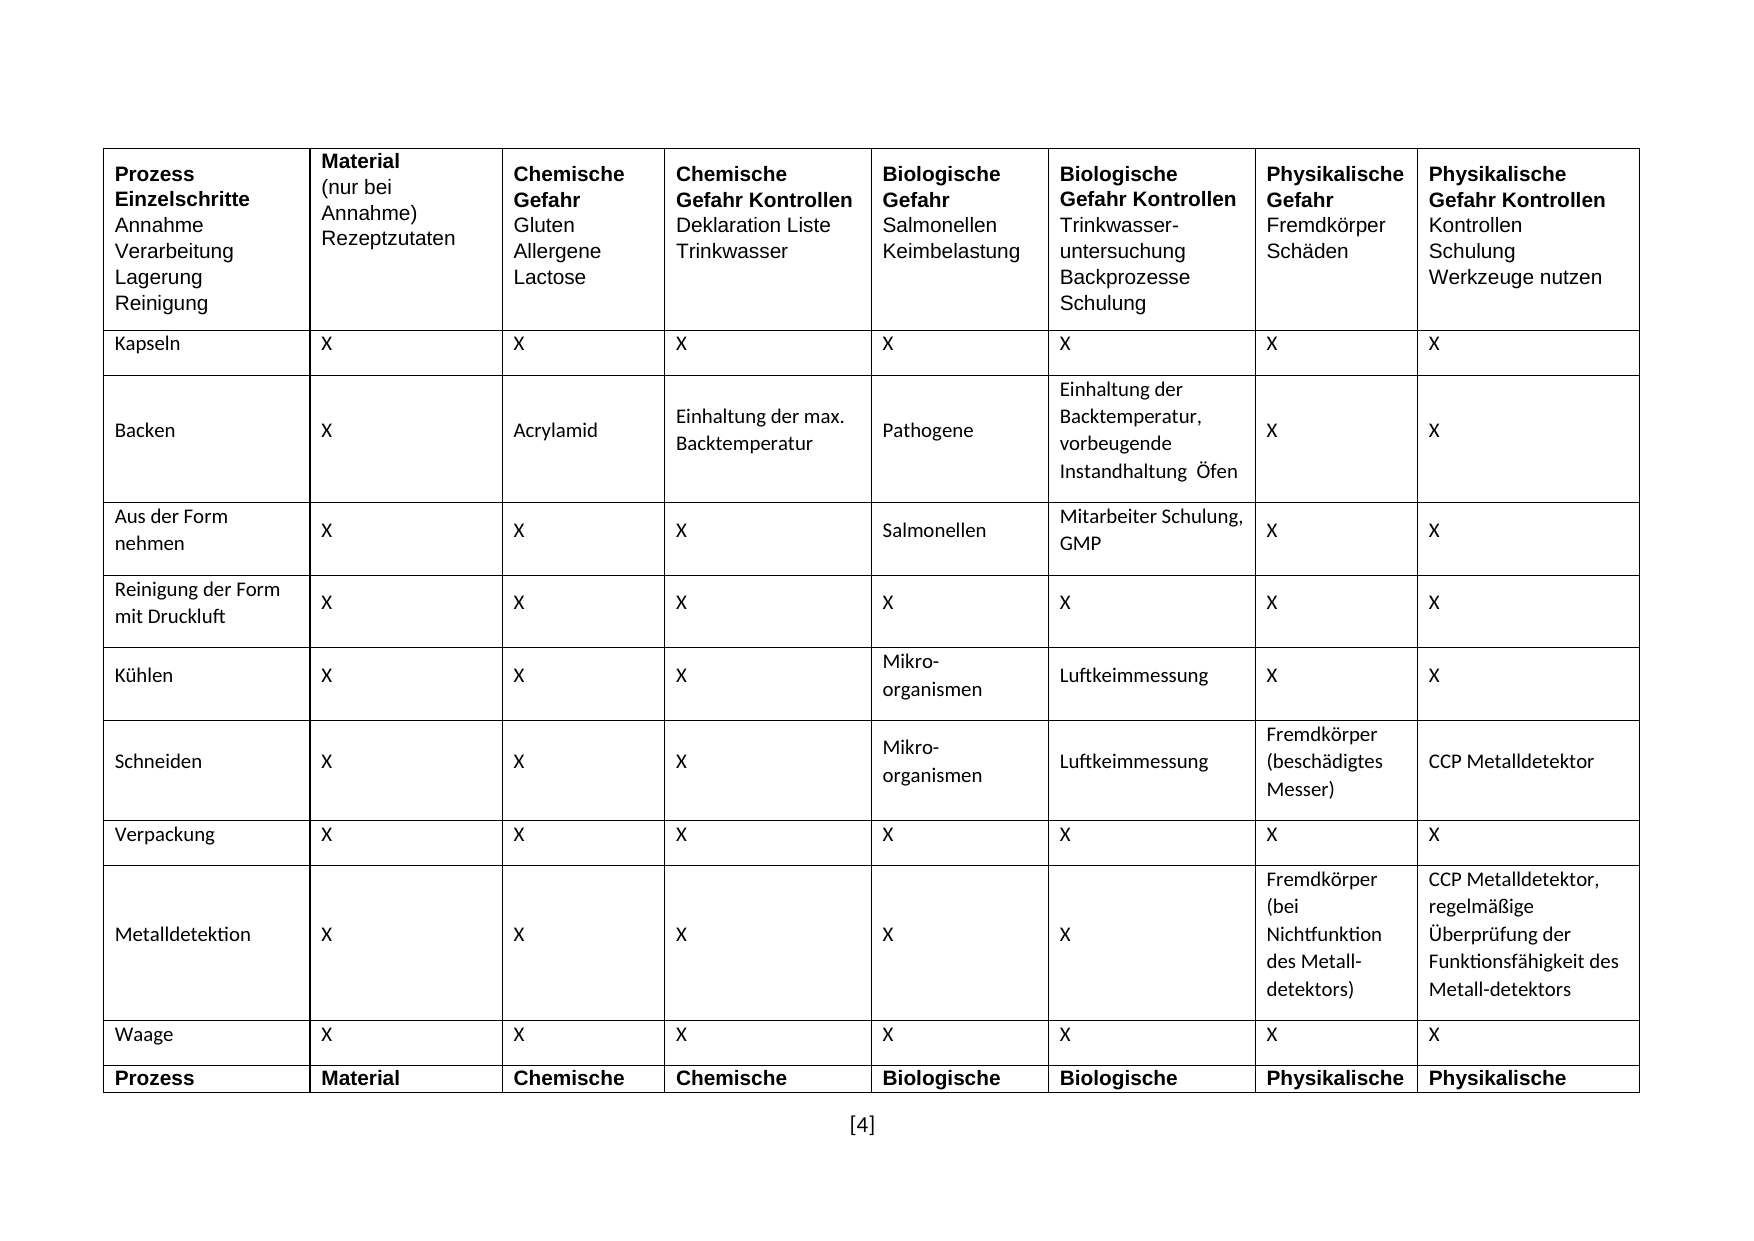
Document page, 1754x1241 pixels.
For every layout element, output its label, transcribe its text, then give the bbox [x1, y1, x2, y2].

table_cell X [1418, 376, 1639, 502]
table_cell X [1049, 821, 1255, 865]
table_cell X [1418, 648, 1639, 720]
table_cell CCP Metalldetektor [1418, 721, 1639, 820]
table_cell X [503, 866, 664, 1020]
table_cell X [1418, 576, 1639, 647]
table_cell X [872, 866, 1048, 1020]
table_cell X [311, 648, 502, 720]
table_cell Prozess Einzelschritte Annahme Verarbeitung Lagerung Reinigung [104, 149, 309, 329]
table_cell X [1418, 1021, 1639, 1065]
table_cell X [503, 576, 664, 647]
table_cell X [503, 503, 664, 575]
table_cell Luftkeimmessung [1049, 721, 1255, 820]
table_cell Physikalische Gefahr Fremdkörper Schäden [1256, 149, 1417, 329]
table_cell Metalldetektion [104, 866, 309, 1020]
table_cell X [1256, 503, 1417, 575]
table_cell X [503, 331, 664, 375]
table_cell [1256, 1066, 1417, 1092]
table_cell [872, 1066, 1048, 1092]
table_cell Mikro-organismen [872, 648, 1048, 720]
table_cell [1418, 1066, 1639, 1092]
table_cell Fremdkörper (beschädigtes Messer) [1256, 721, 1417, 820]
table_cell CCP Metalldetektor, regelmäßige Überprüfung der Funktionsfähigkeit des Metall-detektors [1418, 866, 1639, 1020]
table_cell Schneiden [104, 721, 309, 820]
table_cell Biologische Gefahr Salmonellen Keimbelastung [872, 149, 1048, 329]
table_cell X [311, 821, 502, 865]
table_cell X [665, 1021, 871, 1065]
table_cell X [311, 866, 502, 1020]
table_cell X [1256, 821, 1417, 865]
table_cell X [1418, 331, 1639, 375]
table_cell X [503, 821, 664, 865]
table_cell X [665, 503, 871, 575]
table_cell Kühlen [104, 648, 309, 720]
table_cell X [1256, 1021, 1417, 1065]
table_cell X [311, 1021, 502, 1065]
table_cell X [1256, 576, 1417, 647]
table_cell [104, 1066, 309, 1092]
table_cell X [503, 721, 664, 820]
table_cell X [1049, 866, 1255, 1020]
table_cell X [1418, 503, 1639, 575]
table_cell X [872, 331, 1048, 375]
table_cell Salmonellen [872, 503, 1048, 575]
table_cell Luftkeimmessung [1049, 648, 1255, 720]
table_cell X [665, 721, 871, 820]
table_cell X [665, 866, 871, 1020]
table_cell X [872, 576, 1048, 647]
table_cell Mikro-organismen [872, 721, 1048, 820]
table_cell X [1256, 331, 1417, 375]
table_cell Chemische Gefahr Kontrollen Deklaration Liste Trinkwasser [665, 149, 871, 329]
table_cell X [1049, 1021, 1255, 1065]
table_cell X [872, 821, 1048, 865]
table_cell Biologische Gefahr Kontrollen Trinkwasser-untersuchung Backprozesse Schulung [1049, 149, 1255, 329]
table_cell X [1049, 576, 1255, 647]
table_cell X [1256, 648, 1417, 720]
table_cell X [503, 1021, 664, 1065]
table_cell Material (nur bei Annahme) Rezeptzutaten [311, 149, 502, 329]
table_cell X [665, 576, 871, 647]
table_cell X [311, 331, 502, 375]
table_cell X [503, 648, 664, 720]
table_cell X [1049, 331, 1255, 375]
table_cell X [665, 821, 871, 865]
table_cell Einhaltung der Backtemperatur, vorbeugende Instandhaltung Öfen [1049, 376, 1255, 502]
table_cell X [665, 648, 871, 720]
table_cell Kapseln [104, 331, 309, 375]
table_cell X [311, 576, 502, 647]
table_cell Acrylamid [503, 376, 664, 502]
table_cell Einhaltung der max. Backtemperatur [665, 376, 871, 502]
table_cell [503, 1066, 664, 1092]
table_cell X [665, 331, 871, 375]
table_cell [311, 1066, 502, 1092]
table_cell Fremdkörper (bei Nichtfunktion des Metall-detektors) [1256, 866, 1417, 1020]
table_cell Backen [104, 376, 309, 502]
table_cell X [1256, 376, 1417, 502]
table_cell Aus der Form nehmen [104, 503, 309, 575]
table_cell Physikalische Gefahr Kontrollen Kontrollen Schulung Werkzeuge nutzen [1418, 149, 1639, 329]
table_cell Reinigung der Form mit Druckluft [104, 576, 309, 647]
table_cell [1049, 1066, 1255, 1092]
table_cell Mitarbeiter Schulung, GMP [1049, 503, 1255, 575]
table_cell Verpackung [104, 821, 309, 865]
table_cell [665, 1066, 871, 1092]
table_cell Pathogene [872, 376, 1048, 502]
table_cell X [872, 1021, 1048, 1065]
table_cell X [311, 721, 502, 820]
table_cell Waage [104, 1021, 309, 1065]
table_cell X [311, 376, 502, 502]
table_cell Chemische Gefahr Gluten Allergene Lactose [503, 149, 664, 329]
table_cell X [311, 503, 502, 575]
table_cell X [1418, 821, 1639, 865]
